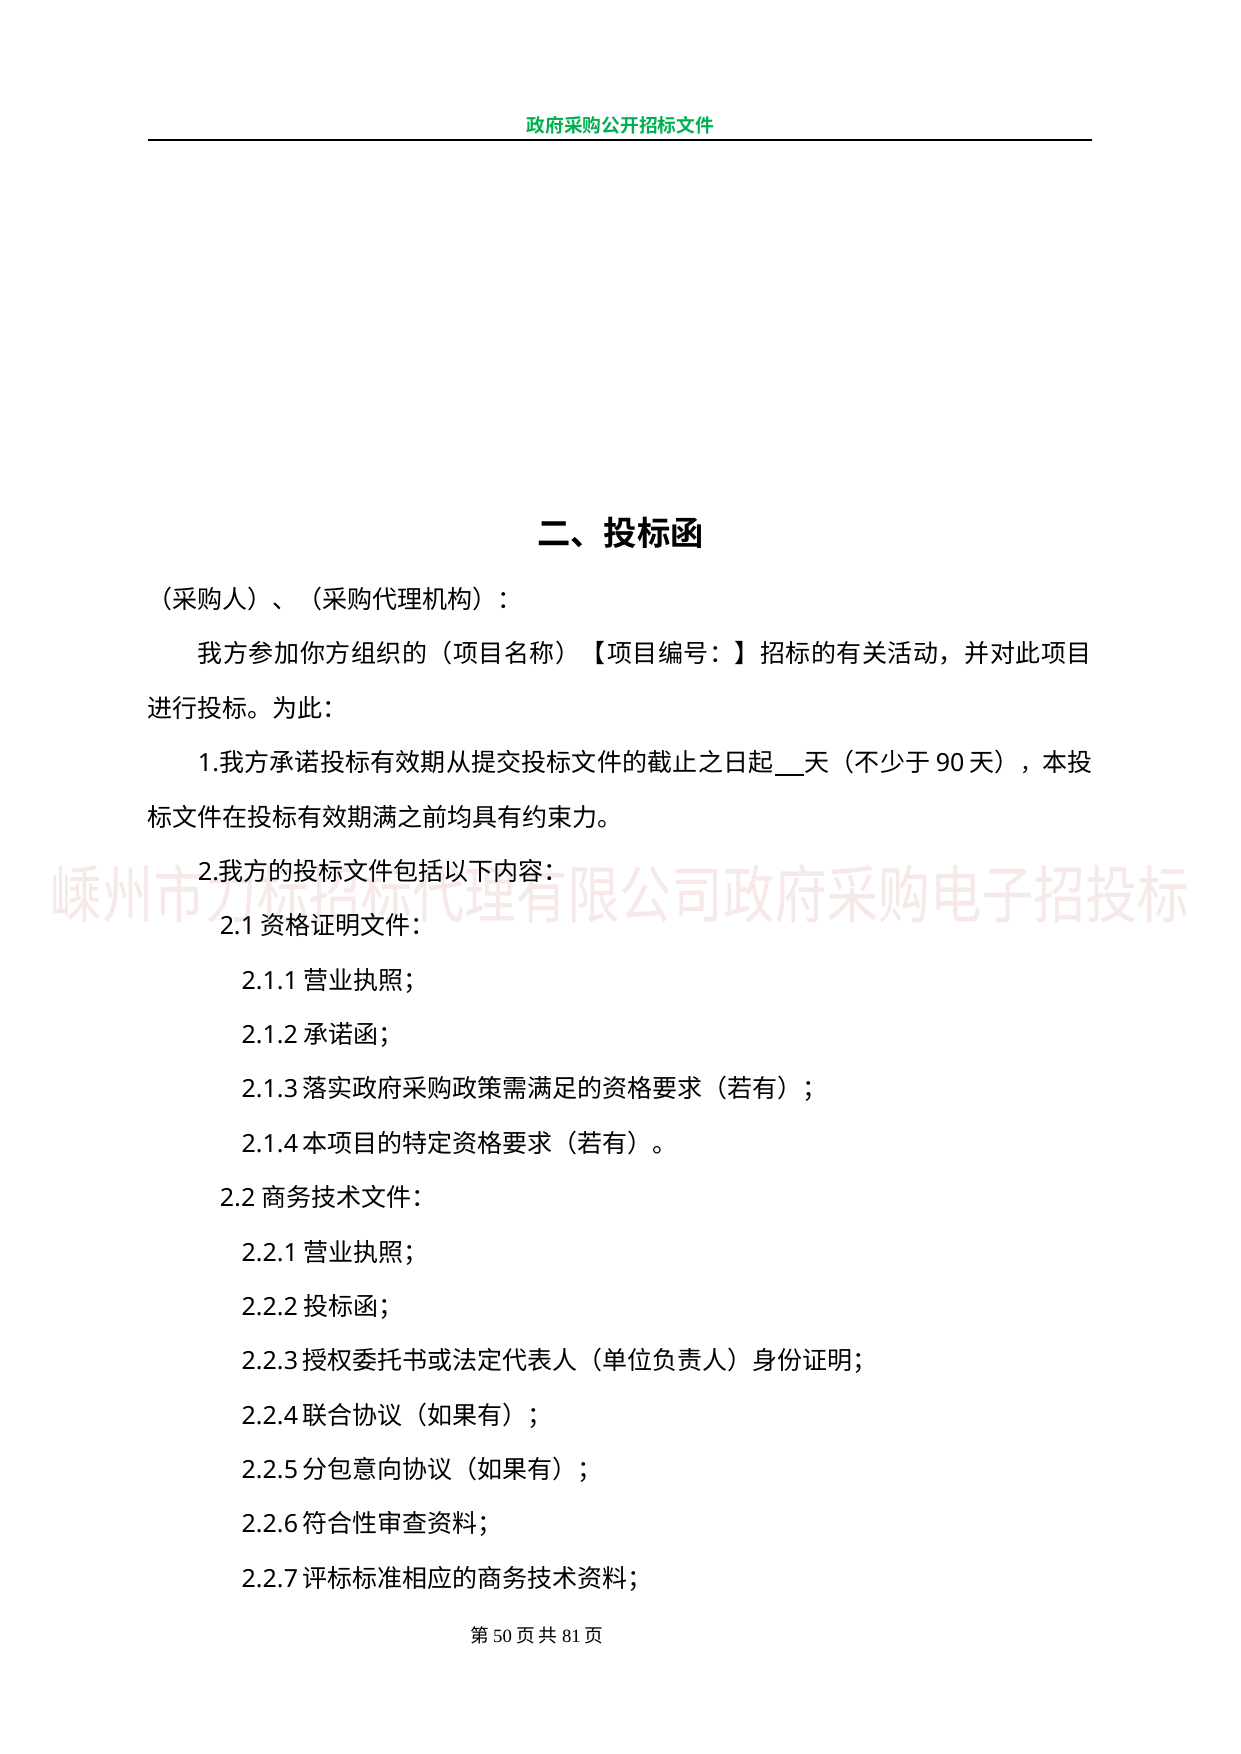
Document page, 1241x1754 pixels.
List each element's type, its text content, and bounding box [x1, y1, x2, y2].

text 2.2.3授权委托书或法定代表人（单位负责人）身份证明； [191, 1341, 1092, 1377]
text 1.我方承诺投标有效期从提交投标文件的截止之日起 天（不少于90天），本投标文件在投标有效期满之前均具有约束力。 [148, 743, 1092, 833]
list 二、投标函 [148, 507, 1092, 555]
text 2.1.3落实政府采购政策需满足的资格要求（若有）； [191, 1069, 1092, 1105]
text 2.2.7评标标准相应的商务技术资料； [191, 1558, 1092, 1594]
text 2.2.5分包意向协议（如果有）； [191, 1449, 1092, 1486]
text 2.2.2投标函； [191, 1286, 1092, 1323]
text 2.1.2承诺函； [191, 1014, 1092, 1051]
text 2.2.6符合性审查资料； [191, 1504, 1092, 1540]
text 2.2 商务技术文件： [169, 1178, 1092, 1214]
text （采购人）、（采购代理机构）： [148, 579, 1092, 616]
text 2.2.1营业执照； [191, 1232, 1092, 1268]
text 2.1.4本项目的特定资格要求（若有）。 [191, 1123, 1092, 1159]
text 2.1.1营业执照； [191, 960, 1092, 996]
text 2.1资格证明文件： [169, 906, 1092, 942]
text 我方参加你方组织的（项目名称）【项目编号：】招标的有关活动，并对此项目进行投标。为此： [148, 634, 1092, 724]
text 2.2.4联合协议（如果有）； [191, 1395, 1092, 1431]
text 2.我方的投标文件包括以下内容： [148, 851, 1092, 888]
